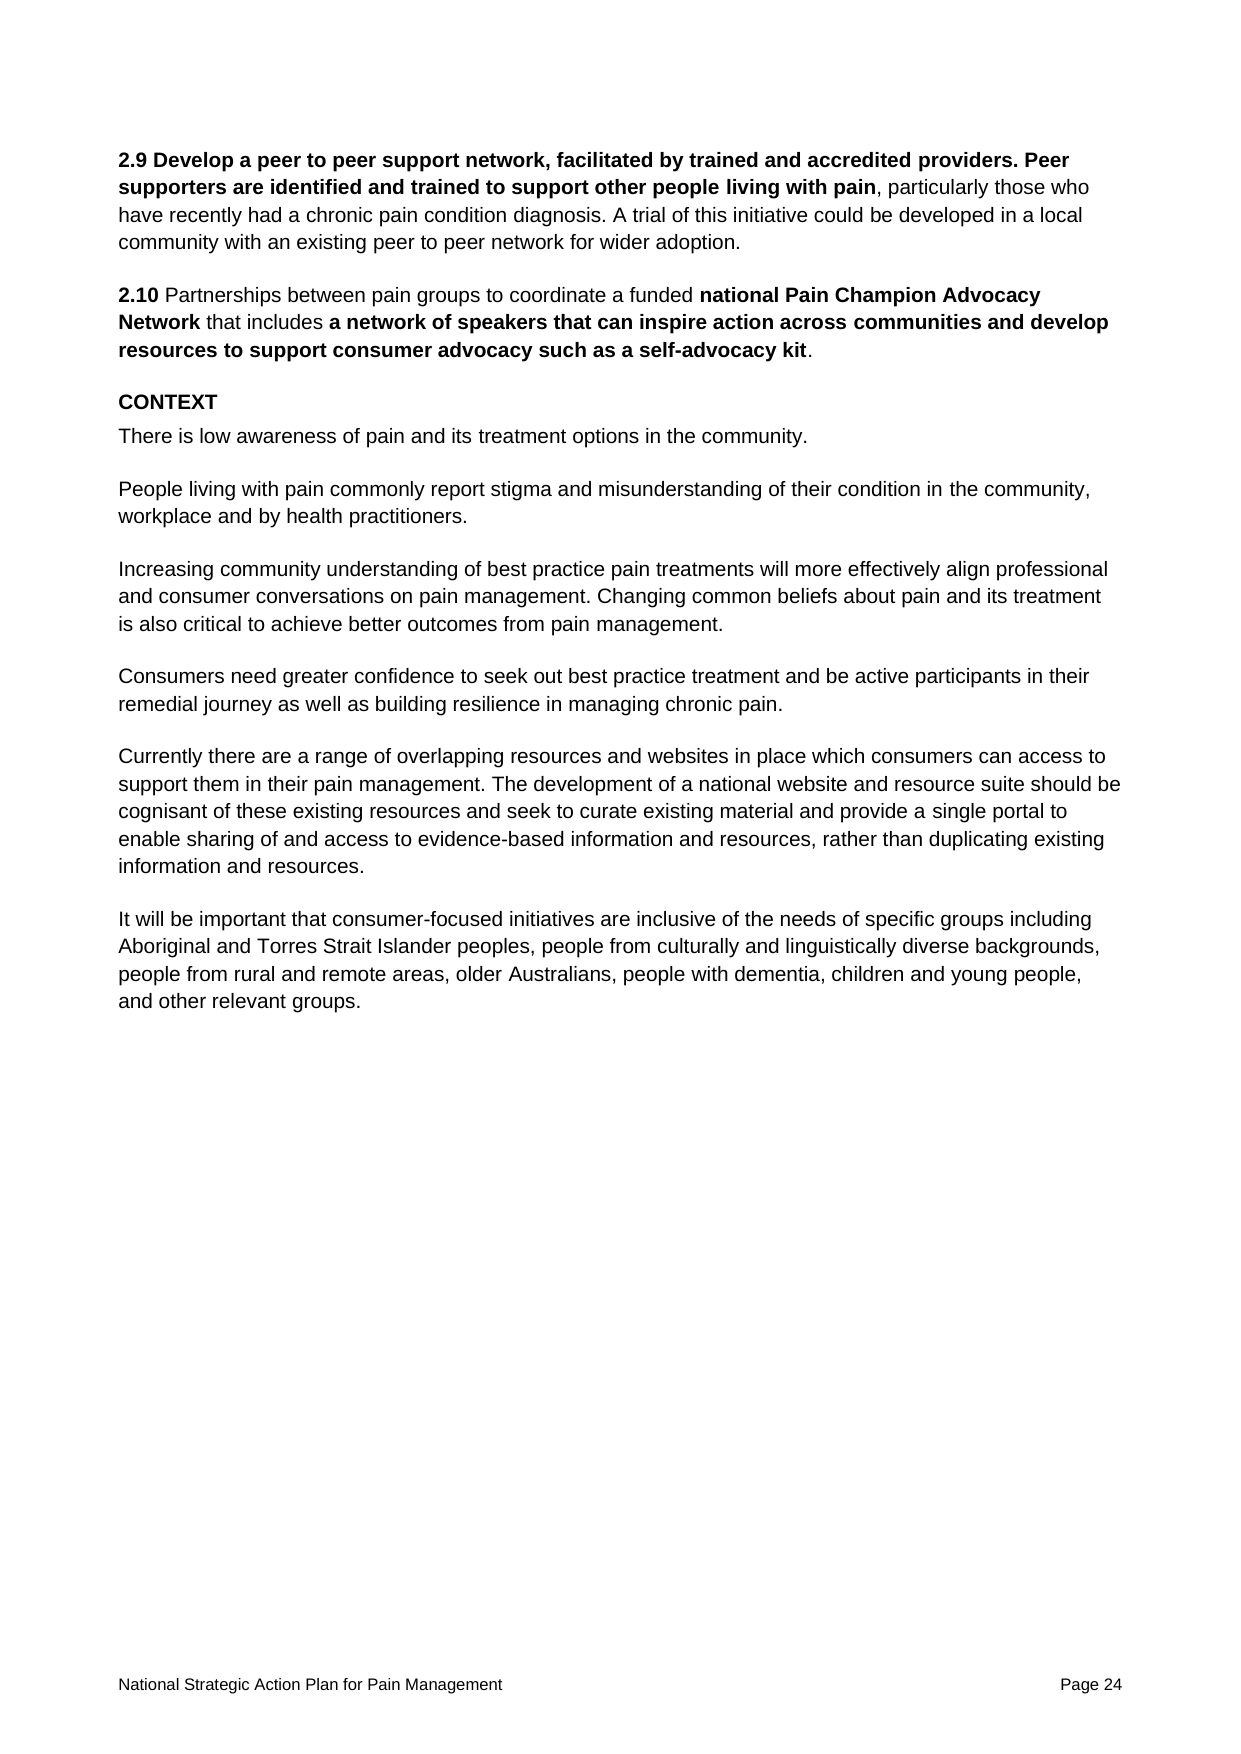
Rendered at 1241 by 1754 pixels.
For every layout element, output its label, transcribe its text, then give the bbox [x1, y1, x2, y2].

text There is low awareness of pain and its treatment options in the community. [118, 424, 1122, 448]
text Increasing community understanding of best practice pain treatments will more effectively align professional and consumer conversations on pain management. Changing common beliefs about pain and its treatment is also critical to achieve better outcomes from pain management. [118, 556, 1122, 635]
text Currently there are a range of overlapping resources and websites in place which consumers can access to support them in their pain management. The development of a national website and resource suite should be cognisant of these existing resources and seek to curate existing material and provide a single portal to enable sharing of and access to evidence-based information and resources, rather than duplicating existing information and resources. [118, 744, 1122, 878]
text People living with pain commonly report stigma and misunderstanding of their condition in the community, workplace and by health practitioners. [118, 476, 1122, 528]
text Consumers need greater confidence to seek out best practice treatment and be active participants in their remedial journey as well as building resilience in managing chronic pain. [118, 664, 1122, 715]
text It will be important that consumer-focused initiatives are inclusive of the needs of specific groups including Aboriginal and Torres Strait Islander peoples, people from culturally and linguistically diverse backgrounds, people from rural and remote areas, older Australians, people with dementia, children and young people, and other relevant groups. [118, 906, 1122, 1013]
subtitle CONTEXT [118, 390, 1122, 414]
text Develop a peer to peer support network, facilitated by trained and accredited providers. Peer supporters are identified and trained to support other people living with pain, particularly those who have recently had a chronic pain condition diagnosis. A trial of this initiative could be developed in a local community with an existing peer to peer network for wider adoption. [118, 148, 1122, 254]
text Partnerships between pain groups to coordinate a funded national Pain Champion Advocacy Network that includes a network of speakers that can inspire action across communities and develop resources to support consumer advocacy such as a self-advocacy kit. [118, 283, 1122, 362]
